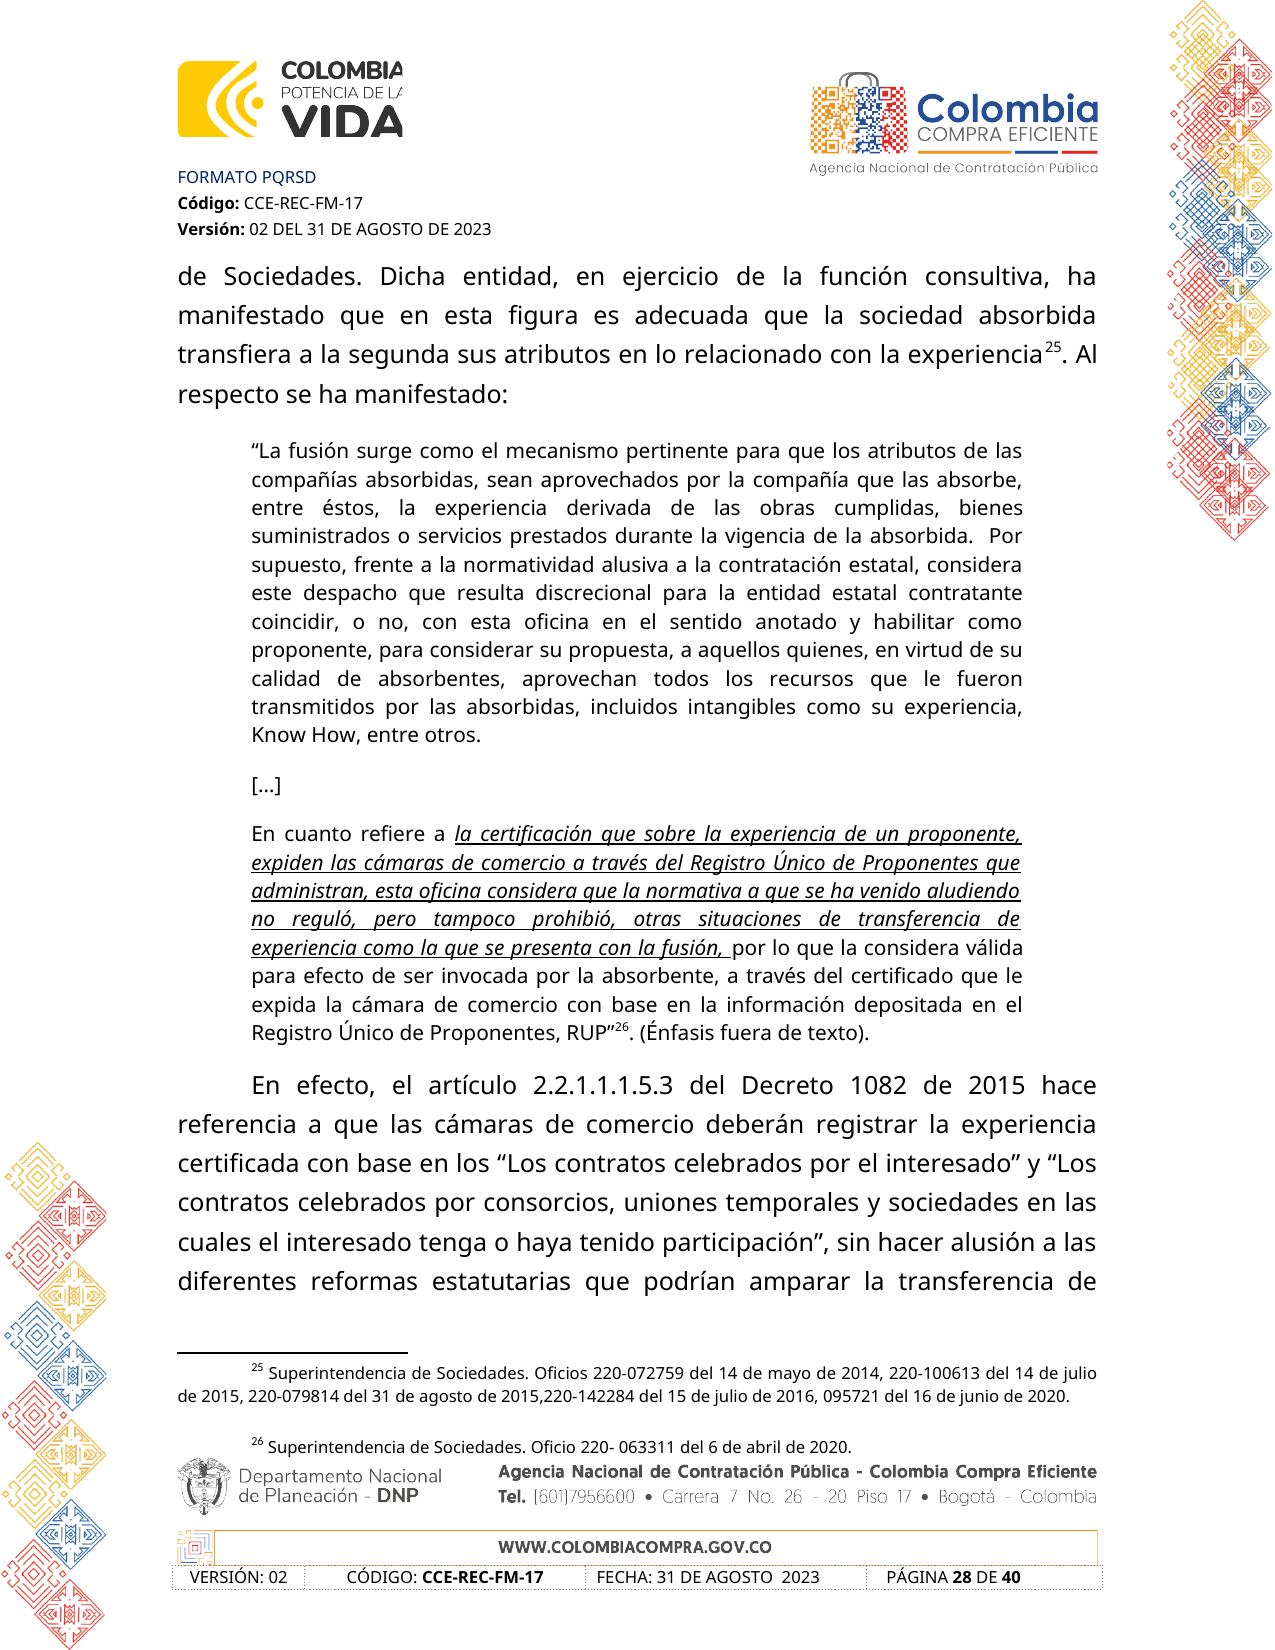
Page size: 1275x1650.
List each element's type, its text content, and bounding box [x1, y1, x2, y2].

picture [177, 61, 402, 137]
picture [177, 1458, 1098, 1566]
picture [0, 1141, 106, 1648]
text “La fusión surge como el mecanismo pertinente para que los atributos de las compañías absorbidas, sean aprovechados por la compañía que las absorbe, entre éstos, la experiencia derivada de las obras cumplidas, bienes suministrados o servicios prestados durante la vigencia de la absorbida. Por supuesto, frente a la normatividad alusiva a la contratación estatal, considera este despacho que resulta discrecional para la entidad estatal contratante coincidir, o no, con esta oficina en el sentido anotado y habilitar como proponente, para considerar su propuesta, a aquellos quienes, en virtud de su calidad de absorbentes, aprovechan todos los recursos que le fueron transmitidos por las absorbidas, incluidos intangibles como su experiencia, Know How, entre otros. [251, 436, 1024, 749]
picture [809, 72, 1098, 176]
picture [1165, 0, 1272, 539]
text En cuanto refiere a la certificación que sobre la experiencia de un proponente, expiden las cámaras de comercio a través del Registro Único de Proponentes que administran, esta oficina considera que la normativa a que se ha venido aludiendo no reguló, pero tampoco prohibió, otras situaciones de transferencia de experiencia como la que se presenta con la fusión, por lo que la considera válida para efecto de ser invocada por la absorbente, a través del certificado que le expida la cámara de comercio con base en la información depositada en el Registro Único de Proponentes, RUP”. (Énfasis fuera de texto). [251, 819, 1024, 1047]
text […] [251, 770, 1024, 798]
